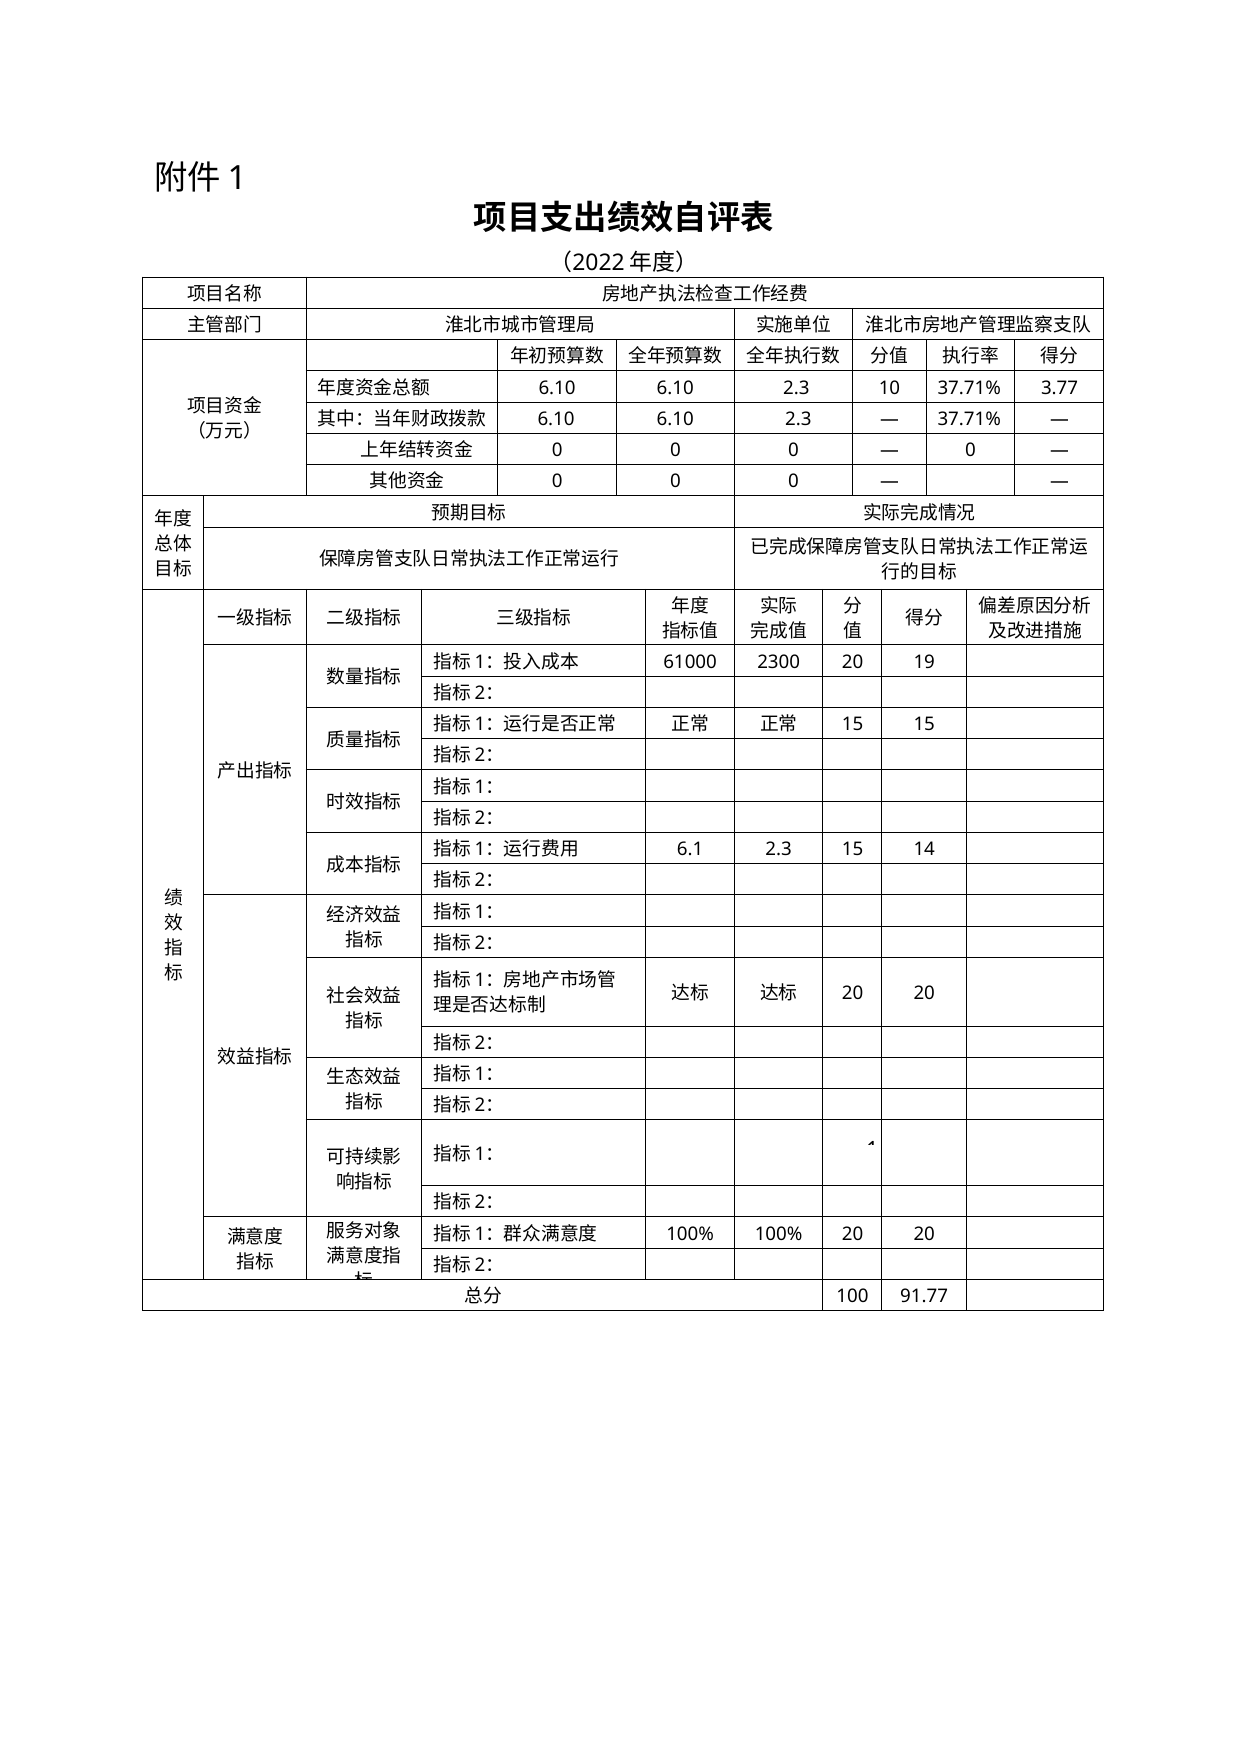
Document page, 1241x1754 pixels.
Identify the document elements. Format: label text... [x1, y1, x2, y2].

table_cell 20 [823, 958, 881, 1026]
table_cell 0 [498, 434, 616, 464]
table_cell [735, 1058, 822, 1088]
table_cell 三级指标 [422, 590, 645, 644]
table_cell [882, 895, 966, 926]
table_cell 100% [735, 1217, 822, 1247]
table_cell 达标 [646, 958, 734, 1026]
table_cell [646, 927, 734, 957]
table_cell 产出指标 [204, 645, 306, 894]
table_cell 执行率 [927, 340, 1014, 370]
table_cell [882, 1120, 966, 1185]
table_cell 年度总体目标 [143, 496, 203, 589]
table_cell [967, 833, 1103, 863]
table_cell 指标1： [422, 895, 645, 926]
table_cell [927, 465, 1014, 495]
table_cell [823, 1027, 881, 1057]
table_cell 其他资金 [307, 465, 497, 495]
table_cell [735, 1120, 822, 1185]
table_cell [882, 1186, 966, 1216]
table_cell 得分 [1015, 340, 1103, 370]
table_cell 年度资金总额 [307, 371, 497, 402]
table_cell 一级指标 [204, 590, 306, 644]
table_cell [882, 677, 966, 707]
table_cell 0 [735, 465, 852, 495]
table_cell 指标2： [422, 802, 645, 832]
table_cell [882, 927, 966, 957]
table_cell 偏差原因分析及改进措施 [967, 590, 1103, 644]
table_cell 6.10 [617, 403, 734, 433]
table_cell 指标1： [422, 1058, 645, 1088]
table_cell 20 [823, 1217, 881, 1247]
table_cell [646, 864, 734, 894]
table_cell [735, 1249, 822, 1279]
table_cell 实际完成情况 [735, 496, 1103, 527]
table_cell [823, 1186, 881, 1216]
table_cell [823, 895, 881, 926]
table_cell [646, 1089, 734, 1119]
table_cell 2.3 [735, 371, 852, 402]
table_cell [967, 708, 1103, 738]
table_cell [882, 770, 966, 801]
table_cell 已完成保障房管支队日常执法工作正常运行的目标 [735, 528, 1103, 589]
table_cell [967, 1027, 1103, 1057]
table_cell [307, 340, 497, 370]
table_cell 指标2： [422, 1186, 645, 1216]
table_cell （2022年度） [143, 243, 1104, 277]
table_cell 指标1： [422, 770, 645, 801]
table_cell [646, 1027, 734, 1057]
table_cell [823, 864, 881, 894]
table_cell 15 [823, 833, 881, 863]
table_cell 二级指标 [307, 590, 421, 644]
table_cell [967, 1217, 1103, 1247]
table_cell 19 [882, 645, 966, 676]
table_cell 房地产执法检查工作经费 [307, 278, 1103, 308]
table_cell 绩 效 指 标 [143, 590, 203, 1279]
table_cell 正常 [735, 708, 822, 738]
table_cell [882, 864, 966, 894]
table_cell [967, 895, 1103, 926]
table_cell [823, 802, 881, 832]
table_cell — [853, 434, 926, 464]
table_cell 6.1 [646, 833, 734, 863]
table_cell 生态效益 指标 [307, 1058, 421, 1119]
table_cell 指标2： [422, 1027, 645, 1057]
table_cell 保障房管支队日常执法工作正常运行 [204, 528, 734, 589]
table_cell 20 [882, 958, 966, 1026]
table_cell [823, 927, 881, 957]
table_cell 数量指标 [307, 645, 421, 707]
table_cell 分值 [853, 340, 926, 370]
table_cell 全年预算数 [617, 340, 734, 370]
table_cell 指标2： [422, 677, 645, 707]
table_cell 2.3 [735, 833, 822, 863]
table_cell [735, 802, 822, 832]
table_cell 项目资金 （万元） [143, 340, 306, 495]
table_cell [646, 677, 734, 707]
table_header 项目支出绩效自评表 [143, 196, 1104, 243]
table_cell [823, 770, 881, 801]
table_cell 6.10 [498, 371, 616, 402]
table_cell [646, 895, 734, 926]
table_cell [823, 1120, 881, 1185]
table_cell 0 [498, 465, 616, 495]
table_cell 37.71% [927, 371, 1014, 402]
table_cell 得分 [882, 590, 966, 644]
table_cell [735, 927, 822, 957]
table_cell 0 [617, 434, 734, 464]
table_cell 15 [882, 708, 966, 738]
table_cell [967, 1058, 1103, 1088]
table_cell — [1015, 465, 1103, 495]
table_cell 指标1：房地产市场管理是否达标制 [422, 958, 645, 1026]
table_cell [967, 1249, 1103, 1279]
table_cell [882, 1089, 966, 1119]
table_cell 6.10 [498, 403, 616, 433]
table_cell 满意度 指标 [204, 1217, 306, 1279]
table_cell [823, 739, 881, 769]
table_cell [967, 1089, 1103, 1119]
table_cell 年初预算数 [498, 340, 616, 370]
table_cell [735, 864, 822, 894]
table_cell [882, 802, 966, 832]
table_cell 2.3 [735, 403, 852, 433]
table_cell 服务对象满意度指标 [307, 1217, 421, 1279]
table_cell 社会效益 指标 [307, 958, 421, 1057]
table_cell 14 [882, 833, 966, 863]
table_cell 指标2： [422, 1249, 645, 1279]
table_cell 20 [823, 645, 881, 676]
table_cell 指标1：运行是否正常 [422, 708, 645, 738]
table_cell 全年执行数 [735, 340, 852, 370]
table_cell [967, 927, 1103, 957]
table_cell [735, 1089, 822, 1119]
table_cell 61000 [646, 645, 734, 676]
table_cell [882, 1249, 966, 1279]
table_cell 正常 [646, 708, 734, 738]
table_cell 项目名称 [143, 278, 306, 308]
table_cell 6.10 [617, 371, 734, 402]
table_cell 经济效益 指标 [307, 895, 421, 957]
table_cell [823, 1249, 881, 1279]
table_cell 其中：当年财政拨款 [307, 403, 497, 433]
table_cell [646, 770, 734, 801]
table_cell — [1015, 434, 1103, 464]
text 附件1 [154, 165, 1093, 196]
table_cell — [853, 465, 926, 495]
table_cell — [1015, 403, 1103, 433]
table_cell [967, 802, 1103, 832]
table_cell 淮北市城市管理局 [307, 309, 734, 339]
table_cell [967, 1186, 1103, 1216]
table_cell 淮北市房地产管理监察支队 [853, 309, 1103, 339]
table_cell 指标2： [422, 739, 645, 769]
table_cell [967, 739, 1103, 769]
table_cell 指标2： [422, 1089, 645, 1119]
table_cell 可持续影响指标 [307, 1120, 421, 1216]
table_cell 成本指标 [307, 833, 421, 894]
table_cell [646, 1058, 734, 1088]
table_cell 指标1：运行费用 [422, 833, 645, 863]
table_cell [967, 677, 1103, 707]
table_cell 总分 [143, 1280, 822, 1310]
table_cell 37.71% [927, 403, 1014, 433]
table_cell [735, 770, 822, 801]
table_cell [735, 1186, 822, 1216]
table_cell 效益指标 [204, 895, 306, 1216]
table_cell [646, 802, 734, 832]
table_cell 时效指标 [307, 770, 421, 832]
table_cell [823, 677, 881, 707]
table_cell [735, 1027, 822, 1057]
table_cell [735, 895, 822, 926]
table_cell [646, 1249, 734, 1279]
table_cell [823, 1058, 881, 1088]
table_cell 0 [617, 465, 734, 495]
table_cell 100 [823, 1280, 881, 1310]
table_cell 质量指标 [307, 708, 421, 769]
table_cell [967, 864, 1103, 894]
table_cell 20 [882, 1217, 966, 1247]
table_cell 实施单位 [735, 309, 852, 339]
table_cell [882, 1027, 966, 1057]
table_cell [967, 1280, 1103, 1310]
table_cell 2300 [735, 645, 822, 676]
table_cell 15 [823, 708, 881, 738]
table_cell 0 [927, 434, 1014, 464]
table_cell [735, 677, 822, 707]
table_cell 年度 指标值 [646, 590, 734, 644]
table_cell [646, 1186, 734, 1216]
table_cell 10 [853, 371, 926, 402]
table_cell — [853, 403, 926, 433]
table_cell [967, 958, 1103, 1026]
table_cell [967, 1120, 1103, 1185]
table_cell [735, 739, 822, 769]
table_cell 91.77 [882, 1280, 966, 1310]
table_cell 实际 完成值 [735, 590, 822, 644]
table_cell [646, 739, 734, 769]
table_cell 指标2： [422, 864, 645, 894]
table_cell 指标2： [422, 927, 645, 957]
table_cell 指标1： [422, 1120, 645, 1185]
table_cell 上年结转资金 [307, 434, 497, 464]
table_cell 指标1：投入成本 [422, 645, 645, 676]
table_cell [967, 770, 1103, 801]
table_cell 分值 [823, 590, 881, 644]
table_cell [882, 739, 966, 769]
table_cell 指标1：群众满意度 [422, 1217, 645, 1247]
table_cell 达标 [735, 958, 822, 1026]
table_cell [646, 1120, 734, 1185]
table_cell [882, 1058, 966, 1088]
table_cell 预期目标 [204, 496, 734, 527]
table_cell 100% [646, 1217, 734, 1247]
table_cell 3.77 [1015, 371, 1103, 402]
table_cell [823, 1089, 881, 1119]
table_cell 主管部门 [143, 309, 306, 339]
table_cell 0 [735, 434, 852, 464]
table_cell [967, 645, 1103, 676]
